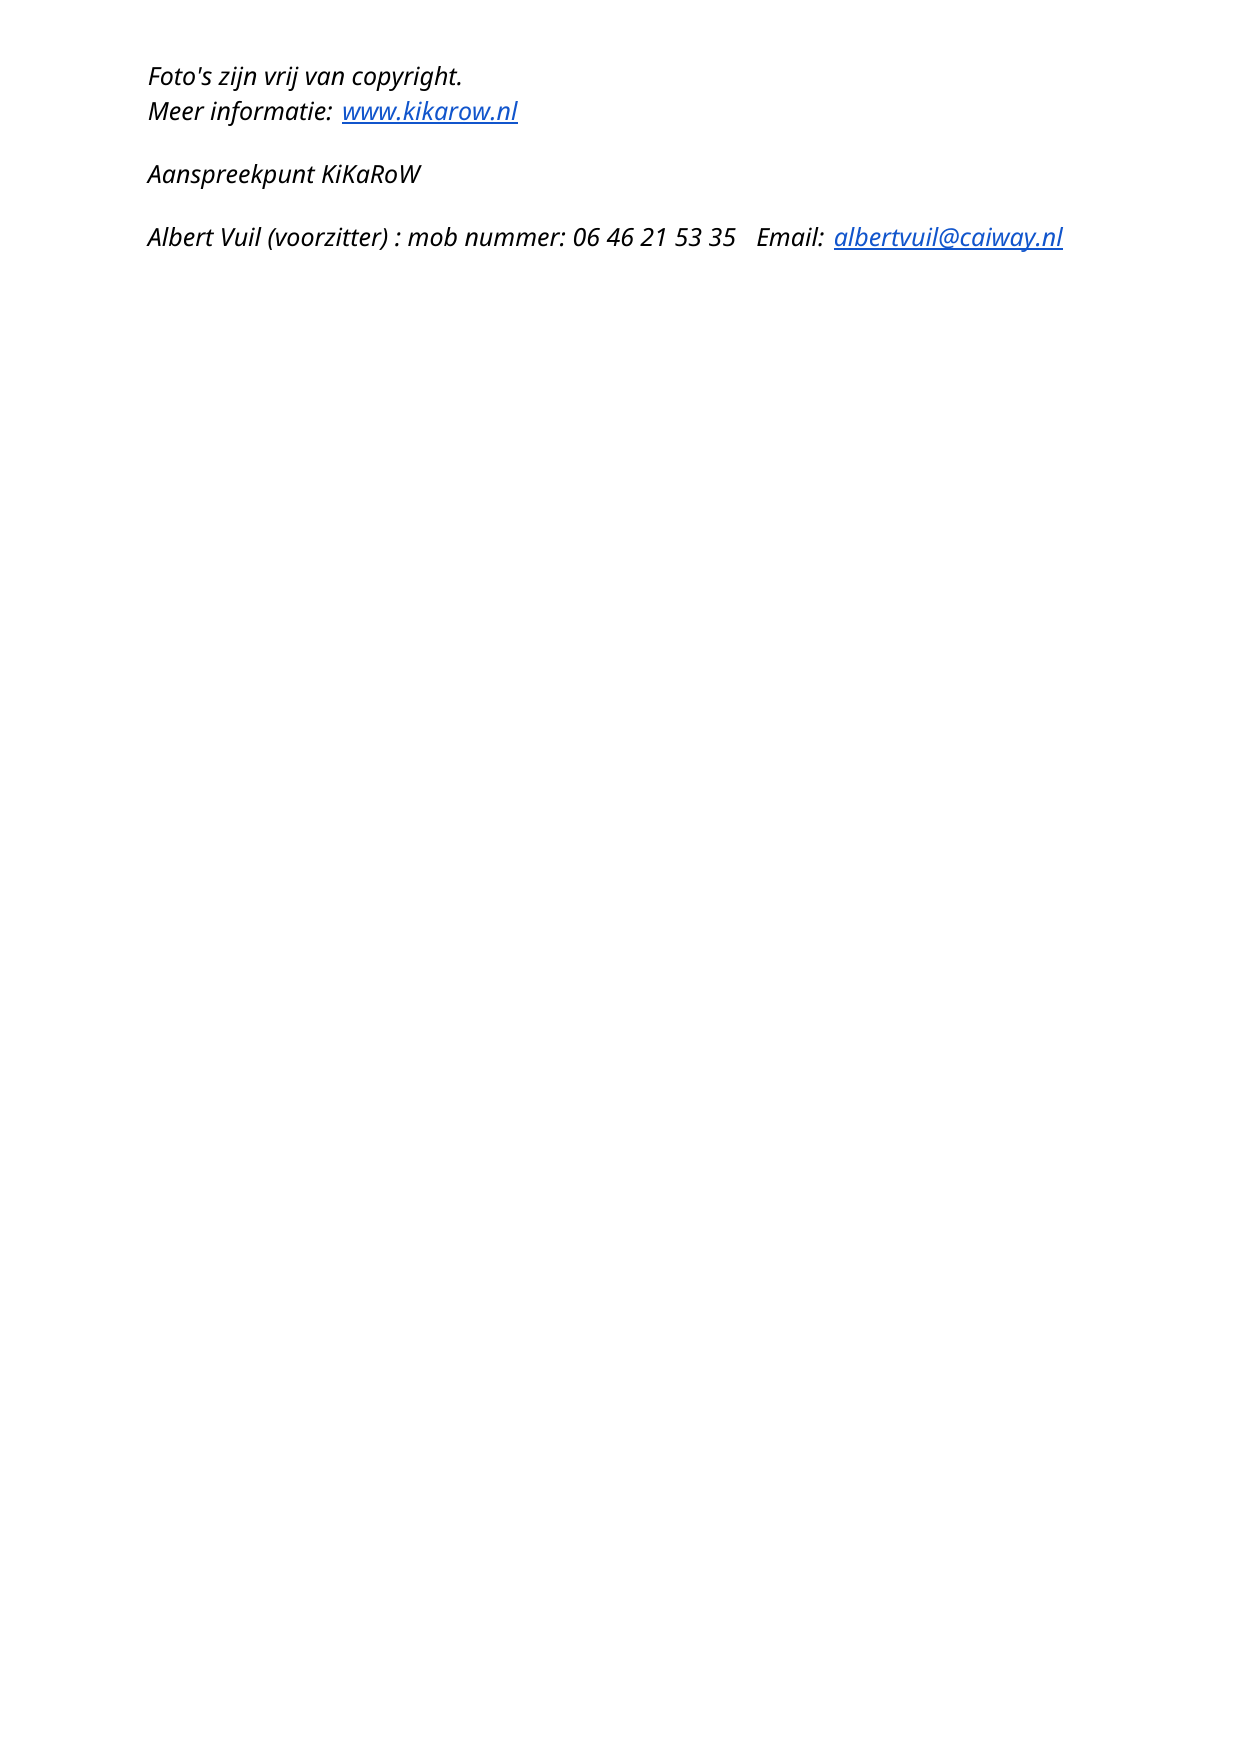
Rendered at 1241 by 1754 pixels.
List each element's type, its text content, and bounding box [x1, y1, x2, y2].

text Foto's zijn vrij van copyright. Meer informatie: www.kikarow.nl [148, 59, 1092, 127]
text Aanspreekpunt KiKaRoW [148, 156, 1092, 190]
text Albert Vuil (voorzitter) : mob nummer: 06 46 21 53 35 Email: albertvuil@caiway.nl [148, 219, 1092, 254]
